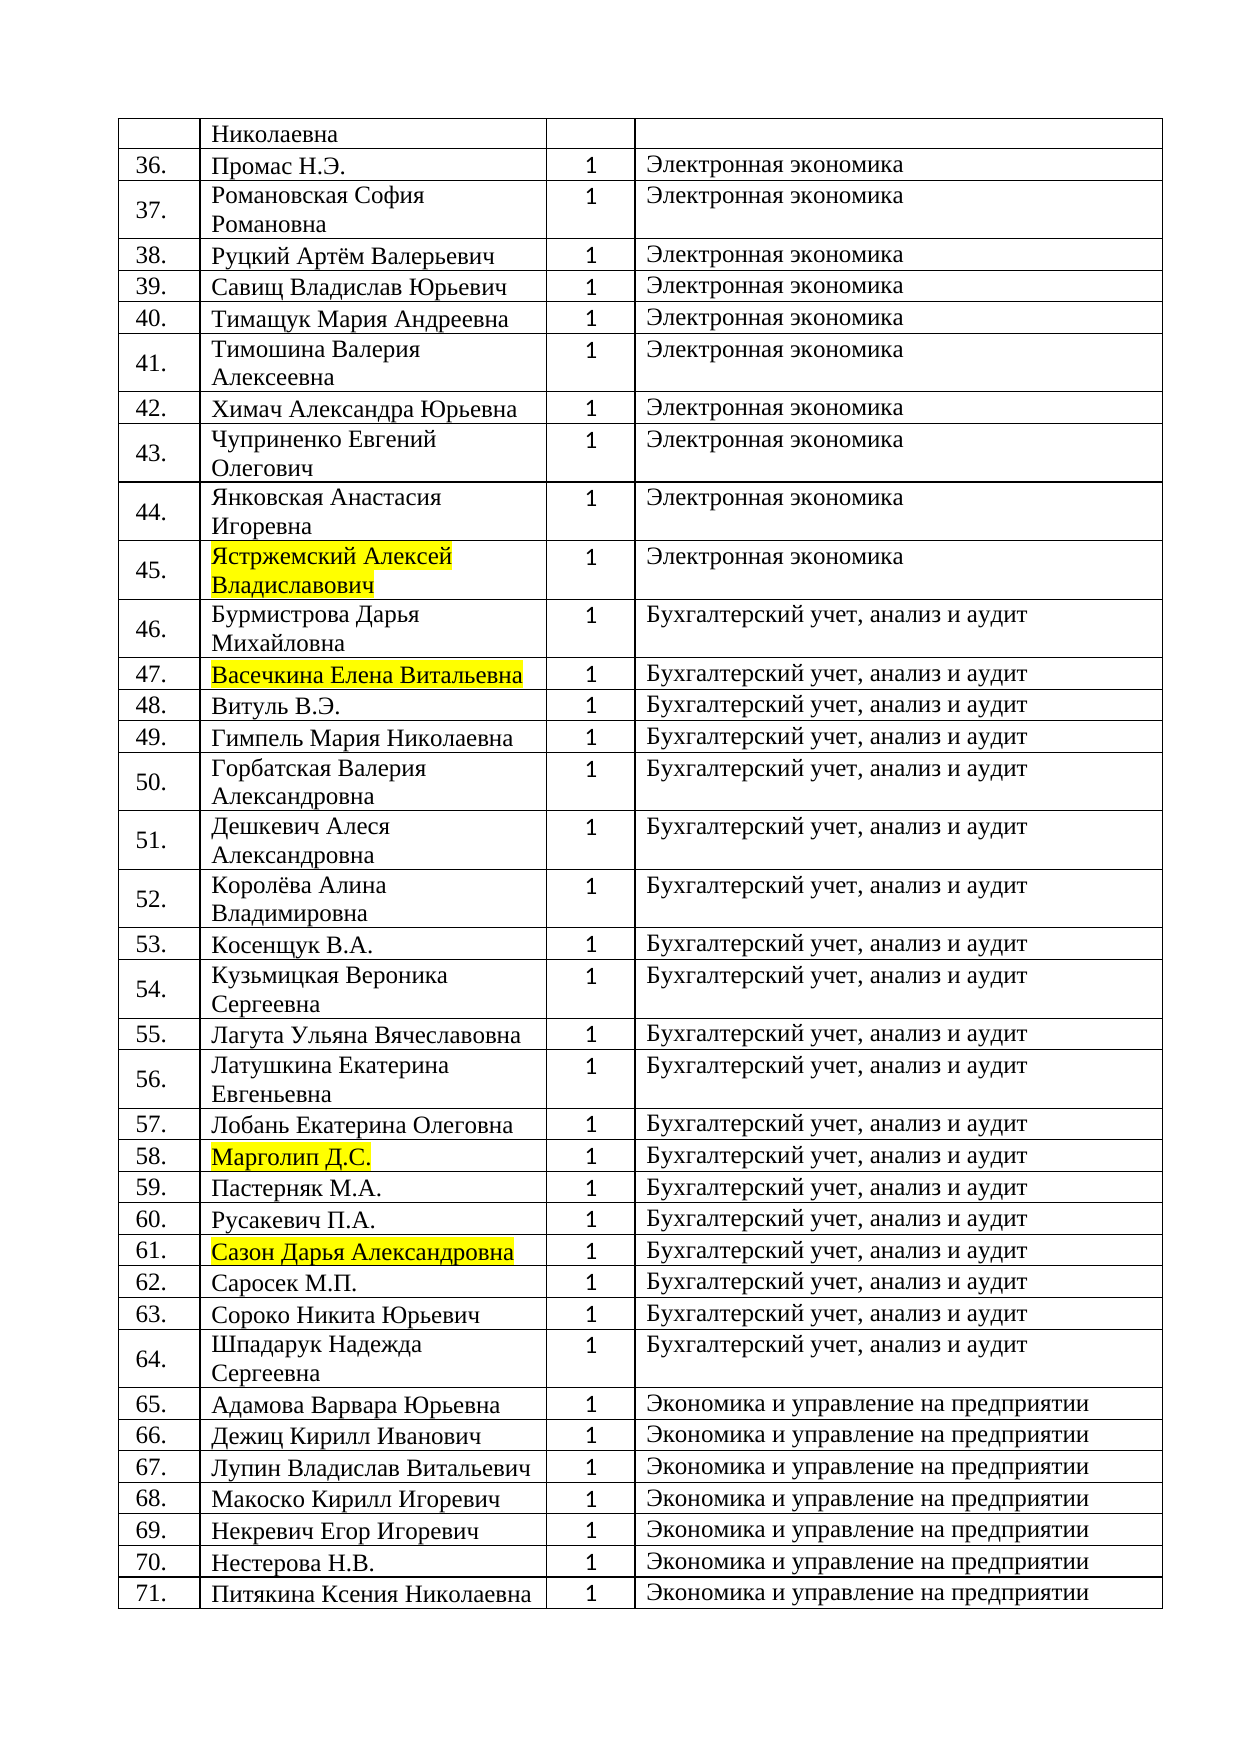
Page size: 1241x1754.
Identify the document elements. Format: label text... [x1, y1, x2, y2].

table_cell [201, 119, 546, 148]
table_cell Бухгалтерский учет, анализ и аудит [636, 870, 1162, 927]
table_cell Косенщук В.А. [201, 928, 546, 959]
table_cell Лупин Владислав Витальевич [201, 1451, 546, 1482]
table_cell [119, 1388, 199, 1418]
table_cell Бухгалтерский учет, анализ и аудит [636, 1235, 1162, 1265]
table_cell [636, 1578, 1162, 1608]
table_cell Сазон Дарья Александровна [201, 1235, 546, 1265]
table_cell 1 [547, 334, 634, 391]
table_cell [119, 1483, 199, 1513]
table_cell Экономика и управление на предприятии [636, 1546, 1162, 1576]
table_cell Бухгалтерский учет, анализ и аудит [636, 960, 1162, 1017]
table_cell 1 [547, 1109, 634, 1139]
table_cell 1 [547, 181, 634, 238]
table_cell Дешкевич Алеся Александровна [201, 811, 546, 869]
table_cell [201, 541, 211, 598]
table_cell 1 [547, 1298, 634, 1328]
table_cell [119, 1298, 199, 1328]
table_cell Витуль В.Э. [201, 690, 546, 720]
table_cell [119, 1546, 199, 1576]
table_cell [119, 149, 199, 179]
table_cell 1 [547, 960, 634, 1017]
table_cell 1 [547, 690, 634, 720]
table_cell Тимащук Мария Андреевна [201, 302, 546, 333]
table_cell [119, 1050, 199, 1107]
table_cell Бурмистрова Дарья Михайловна [201, 600, 546, 657]
table_cell 1 [547, 658, 634, 688]
table_cell 1 [547, 1330, 634, 1387]
table_cell Лобань Екатерина Олеговна [201, 1109, 546, 1139]
table_cell [119, 1420, 199, 1450]
table_cell [119, 870, 199, 927]
table_cell Лагута Ульяна Вячеславовна [201, 1019, 546, 1049]
table_cell 1 [547, 1420, 634, 1450]
table_cell Гимпель Мария Николаевна [201, 721, 546, 752]
table_cell Тимошина Валерия Алексеевна [201, 334, 546, 391]
table_cell Бухгалтерский учет, анализ и аудит [636, 1298, 1162, 1328]
table_cell [119, 424, 199, 481]
table_cell Латушкина Екатерина Евгеньевна [201, 1050, 546, 1107]
table_cell Электронная экономика [636, 424, 1162, 481]
table_cell Электронная экономика [636, 239, 1162, 269]
table_cell Шпадарук Надежда Сергеевна [201, 1330, 546, 1387]
table_cell Адамова Варвара Юрьевна [201, 1388, 546, 1418]
table_cell Экономика и управление на предприятии [636, 1451, 1162, 1482]
table_cell Химач Александра Юрьевна [201, 392, 546, 423]
table_cell [119, 1514, 199, 1545]
table_cell [119, 302, 199, 333]
table_cell Янковская Анастасия Игоревна [201, 483, 546, 540]
table_cell [119, 239, 199, 269]
table_cell 1 [547, 483, 634, 540]
table_cell 1 [547, 1235, 634, 1265]
table_cell [119, 1235, 199, 1265]
table_cell 1 [547, 1578, 634, 1608]
table_cell [119, 392, 199, 423]
table_cell 1 [547, 1172, 634, 1202]
table_cell [119, 1203, 199, 1234]
table_cell Электронная экономика [636, 271, 1162, 301]
table_cell Бухгалтерский учет, анализ и аудит [636, 658, 1162, 688]
table_cell 1 [547, 1388, 634, 1418]
table_cell 1 [547, 424, 634, 481]
table_cell Экономика и управление на предприятии [636, 1420, 1162, 1450]
table_cell Марголип Д.С. [201, 1140, 546, 1171]
table_cell [119, 483, 199, 540]
table_cell 1 [547, 1266, 634, 1297]
table_cell Бухгалтерский учет, анализ и аудит [636, 1109, 1162, 1139]
table_cell 1 [547, 239, 634, 269]
table_cell Нестерова Н.В. [201, 1546, 546, 1576]
table_cell 1 [547, 1546, 634, 1576]
table_cell Бухгалтерский учет, анализ и аудит [636, 1050, 1162, 1107]
table_cell 1 [547, 870, 634, 927]
table_cell Русакевич П.А. [201, 1203, 546, 1234]
table_cell Электронная экономика [636, 149, 1162, 179]
table_cell [119, 1019, 199, 1049]
table_cell Бухгалтерский учет, анализ и аудит [636, 1140, 1162, 1171]
table_cell Пастерняк М.А. [201, 1172, 546, 1202]
table_cell [119, 690, 199, 720]
table_cell Королёва Алина Владимировна [201, 870, 546, 927]
table_cell [119, 1451, 199, 1482]
table_cell 1 [547, 541, 634, 598]
table_cell 1 [547, 1514, 634, 1545]
table_cell Романовская София Романовна [201, 181, 546, 238]
table_cell Бухгалтерский учет, анализ и аудит [636, 753, 1162, 810]
table_cell Чуприненко Евгений Олегович [201, 424, 546, 481]
table_cell 1 [547, 1483, 634, 1513]
table_cell [119, 541, 199, 598]
table_cell [119, 1109, 199, 1139]
table_cell Горбатская Валерия Александровна [201, 753, 546, 810]
table_cell 1 [547, 1203, 634, 1234]
table_cell 1 [547, 811, 634, 869]
table_cell [119, 1266, 199, 1297]
table_cell Бухгалтерский учет, анализ и аудит [636, 690, 1162, 720]
table_cell [119, 119, 199, 148]
table_cell Электронная экономика [636, 181, 1162, 238]
table_cell Экономика и управление на предприятии [636, 1483, 1162, 1513]
table_cell Некревич Егор Игоревич [201, 1514, 546, 1545]
table_cell Промас Н.Э. [201, 149, 546, 179]
table_cell 1 [547, 271, 634, 301]
table_cell 1 [547, 1050, 634, 1107]
table_cell 1 [547, 392, 634, 423]
table_cell [119, 658, 199, 688]
table_cell Руцкий Артём Валерьевич [201, 239, 546, 269]
table_cell Бухгалтерский учет, анализ и аудит [636, 1203, 1162, 1234]
table_cell [119, 721, 199, 752]
table_cell Экономика и управление на предприятии [636, 1514, 1162, 1545]
table_cell 1 [547, 928, 634, 959]
table_cell 1 [547, 753, 634, 810]
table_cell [636, 119, 1162, 148]
table_cell 1 [547, 1140, 634, 1171]
table_cell [119, 334, 199, 391]
table_cell Бухгалтерский учет, анализ и аудит [636, 600, 1162, 657]
table_cell [119, 1578, 199, 1608]
table_cell Экономика и управление на предприятии [636, 1388, 1162, 1418]
table_cell Питякина Ксения Николаевна [201, 1578, 546, 1608]
table_cell Савищ Владислав Юрьевич [201, 271, 546, 301]
table_cell 1 [547, 119, 634, 148]
table_cell 1 [547, 302, 634, 333]
table_cell [119, 928, 199, 959]
table_cell [119, 811, 199, 869]
table_cell Бухгалтерский учет, анализ и аудит [636, 1330, 1162, 1387]
table_cell Электронная экономика [636, 392, 1162, 423]
table_cell [119, 181, 199, 238]
table_cell Электронная экономика [636, 541, 1162, 598]
table_cell 1 [547, 149, 634, 179]
table_cell Электронная экономика [636, 334, 1162, 391]
table_cell Ястржемский Алексей Владиславович [374, 541, 546, 598]
table_cell [119, 753, 199, 810]
table_cell Бухгалтерский учет, анализ и аудит [636, 1019, 1162, 1049]
table_cell Электронная экономика [636, 302, 1162, 333]
table_cell 1 [547, 721, 634, 752]
table_cell Дежиц Кирилл Иванович [201, 1420, 546, 1450]
table_cell 1 [547, 1451, 634, 1482]
table_cell Бухгалтерский учет, анализ и аудит [636, 1172, 1162, 1202]
table_cell 1 [547, 600, 634, 657]
table_cell [119, 1330, 199, 1387]
table_cell Саросек М.П. [201, 1266, 546, 1297]
table_cell Бухгалтерский учет, анализ и аудит [636, 1266, 1162, 1297]
table_cell [119, 600, 199, 657]
table_cell Бухгалтерский учет, анализ и аудит [636, 811, 1162, 869]
table_cell Электронная экономика [636, 483, 1162, 540]
table_cell Кузьмицкая Вероника Сергеевна [201, 960, 546, 1017]
table_cell [119, 1140, 199, 1171]
table_cell 1 [547, 1019, 634, 1049]
table_cell Сороко Никита Юрьевич [201, 1298, 546, 1328]
table_cell Бухгалтерский учет, анализ и аудит [636, 928, 1162, 959]
table_cell Макоско Кирилл Игоревич [201, 1483, 546, 1513]
table_cell Бухгалтерский учет, анализ и аудит [636, 721, 1162, 752]
table_cell [119, 271, 199, 301]
table_cell [119, 1172, 199, 1202]
table_cell [119, 960, 199, 1017]
table_cell Васечкина Елена Витальевна [201, 658, 546, 688]
